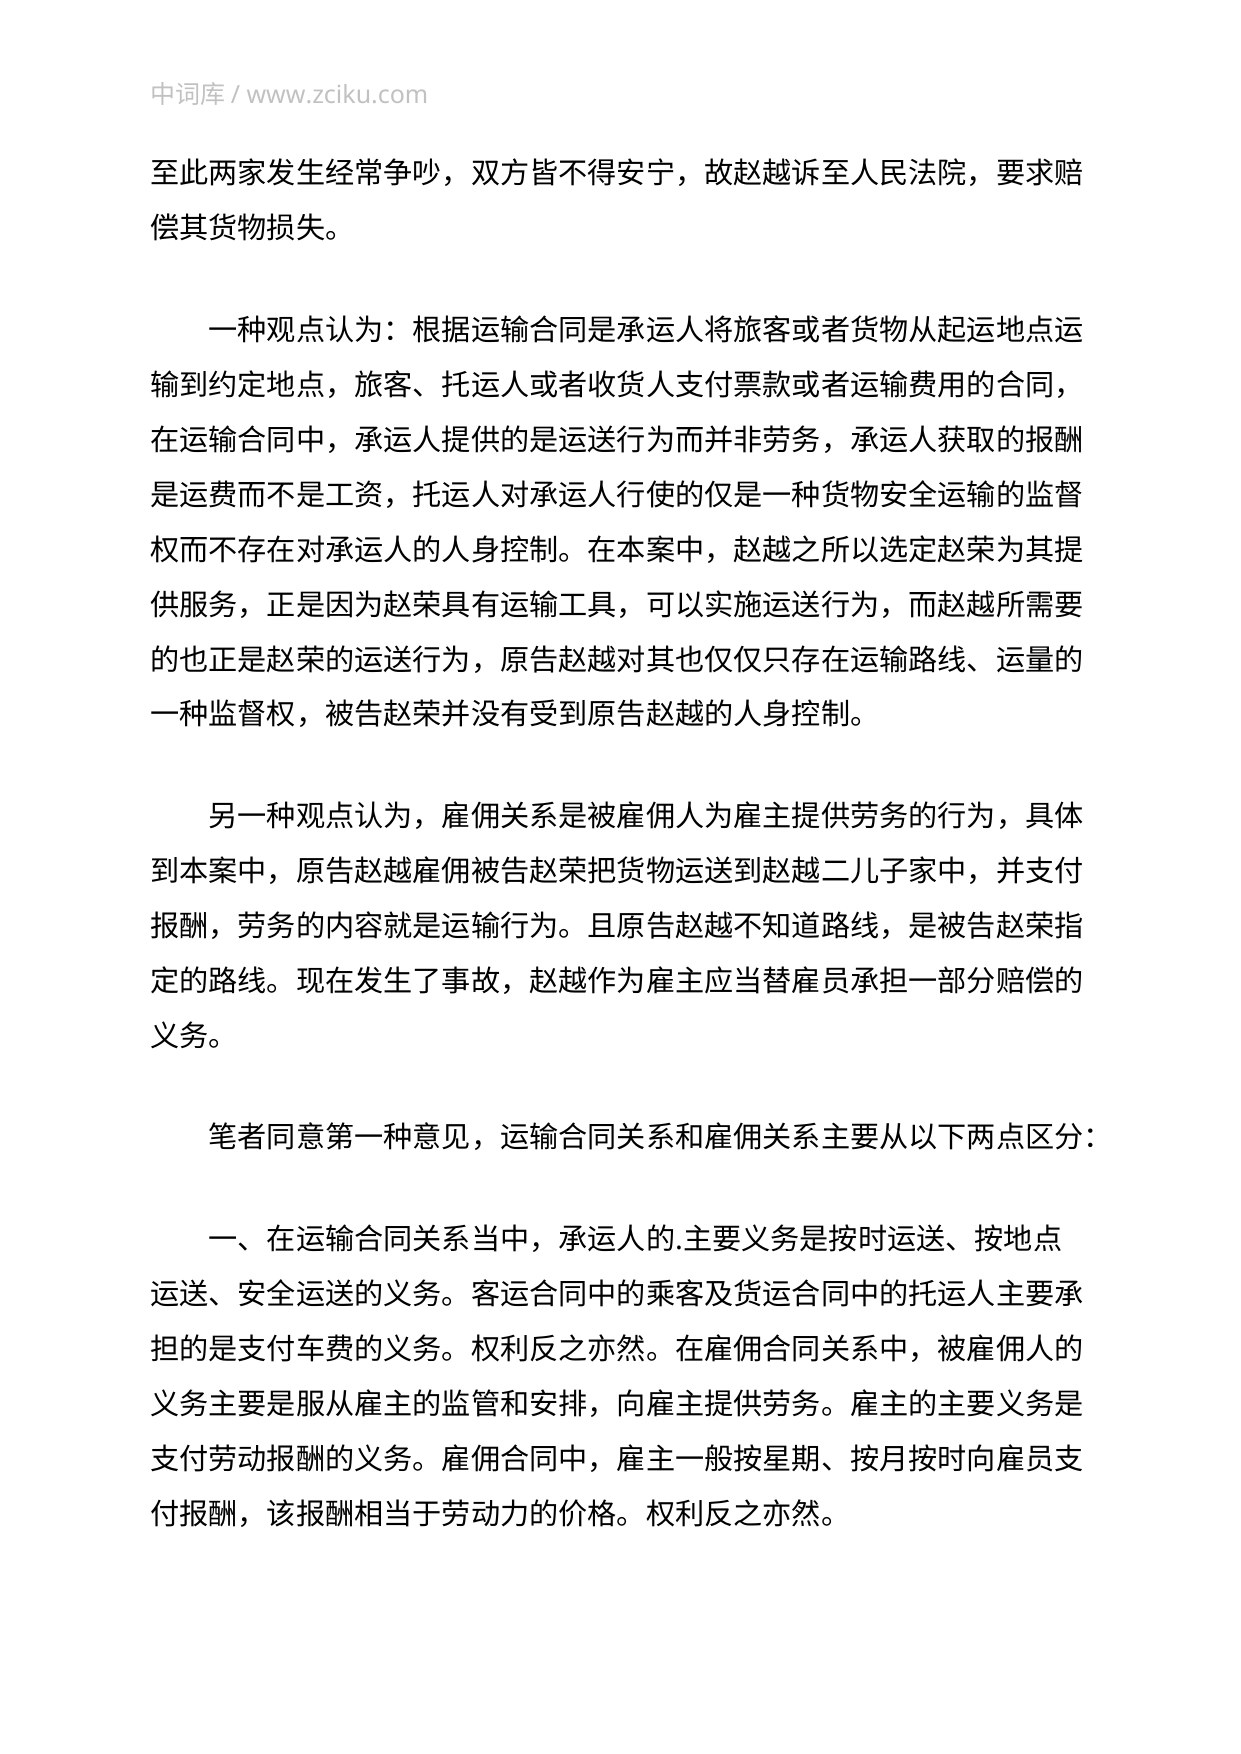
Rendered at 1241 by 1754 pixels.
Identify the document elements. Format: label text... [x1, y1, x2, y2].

text 一种观点认为：根据运输合同是承运人将旅客或者货物从起运地点运输到约定地点，旅客、托运人或者收货人支付票款或者运输费用的合同，在运输合同中，承运人提供的是运送行为而并非劳务，承运人获取的报酬是运费而不是工资，托运人对承运人行使的仅是一种货物安全运输的监督权而不存在对承运人的人身控制。在本案中，赵越之所以选定赵荣为其提供服务，正是因为赵荣具有运输工具，可以实施运送行为，而赵越所需要的也正是赵荣的运送行为，原告赵越对其也仅仅只存在运输路线、运量的一种监督权，被告赵荣并没有受到原告赵越的人身控制。 [150, 307, 1090, 733]
text 笔者同意第一种意见，运输合同关系和雇佣关系主要从以下两点区分： [150, 1114, 1090, 1156]
text 另一种观点认为，雇佣关系是被雇佣人为雇主提供劳务的行为，具体到本案中，原告赵越雇佣被告赵荣把货物运送到赵越二儿子家中，并支付报酬，劳务的内容就是运输行为。且原告赵越不知道路线，是被告赵荣指定的路线。现在发生了事故，赵越作为雇主应当替雇员承担一部分赔偿的义务。 [150, 793, 1090, 1054]
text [150, 150, 1090, 247]
text 一、在运输合同关系当中，承运人的.主要义务是按时运送、按地点运送、安全运送的义务。客运合同中的乘客及货运合同中的托运人主要承担的是支付车费的义务。权利反之亦然。在雇佣合同关系中，被雇佣人的义务主要是服从雇主的监管和安排，向雇主提供劳务。雇主的主要义务是支付劳动报酬的义务。雇佣合同中，雇主一般按星期、按月按时向雇员支付报酬，该报酬相当于劳动力的价格。权利反之亦然。 [150, 1216, 1090, 1533]
